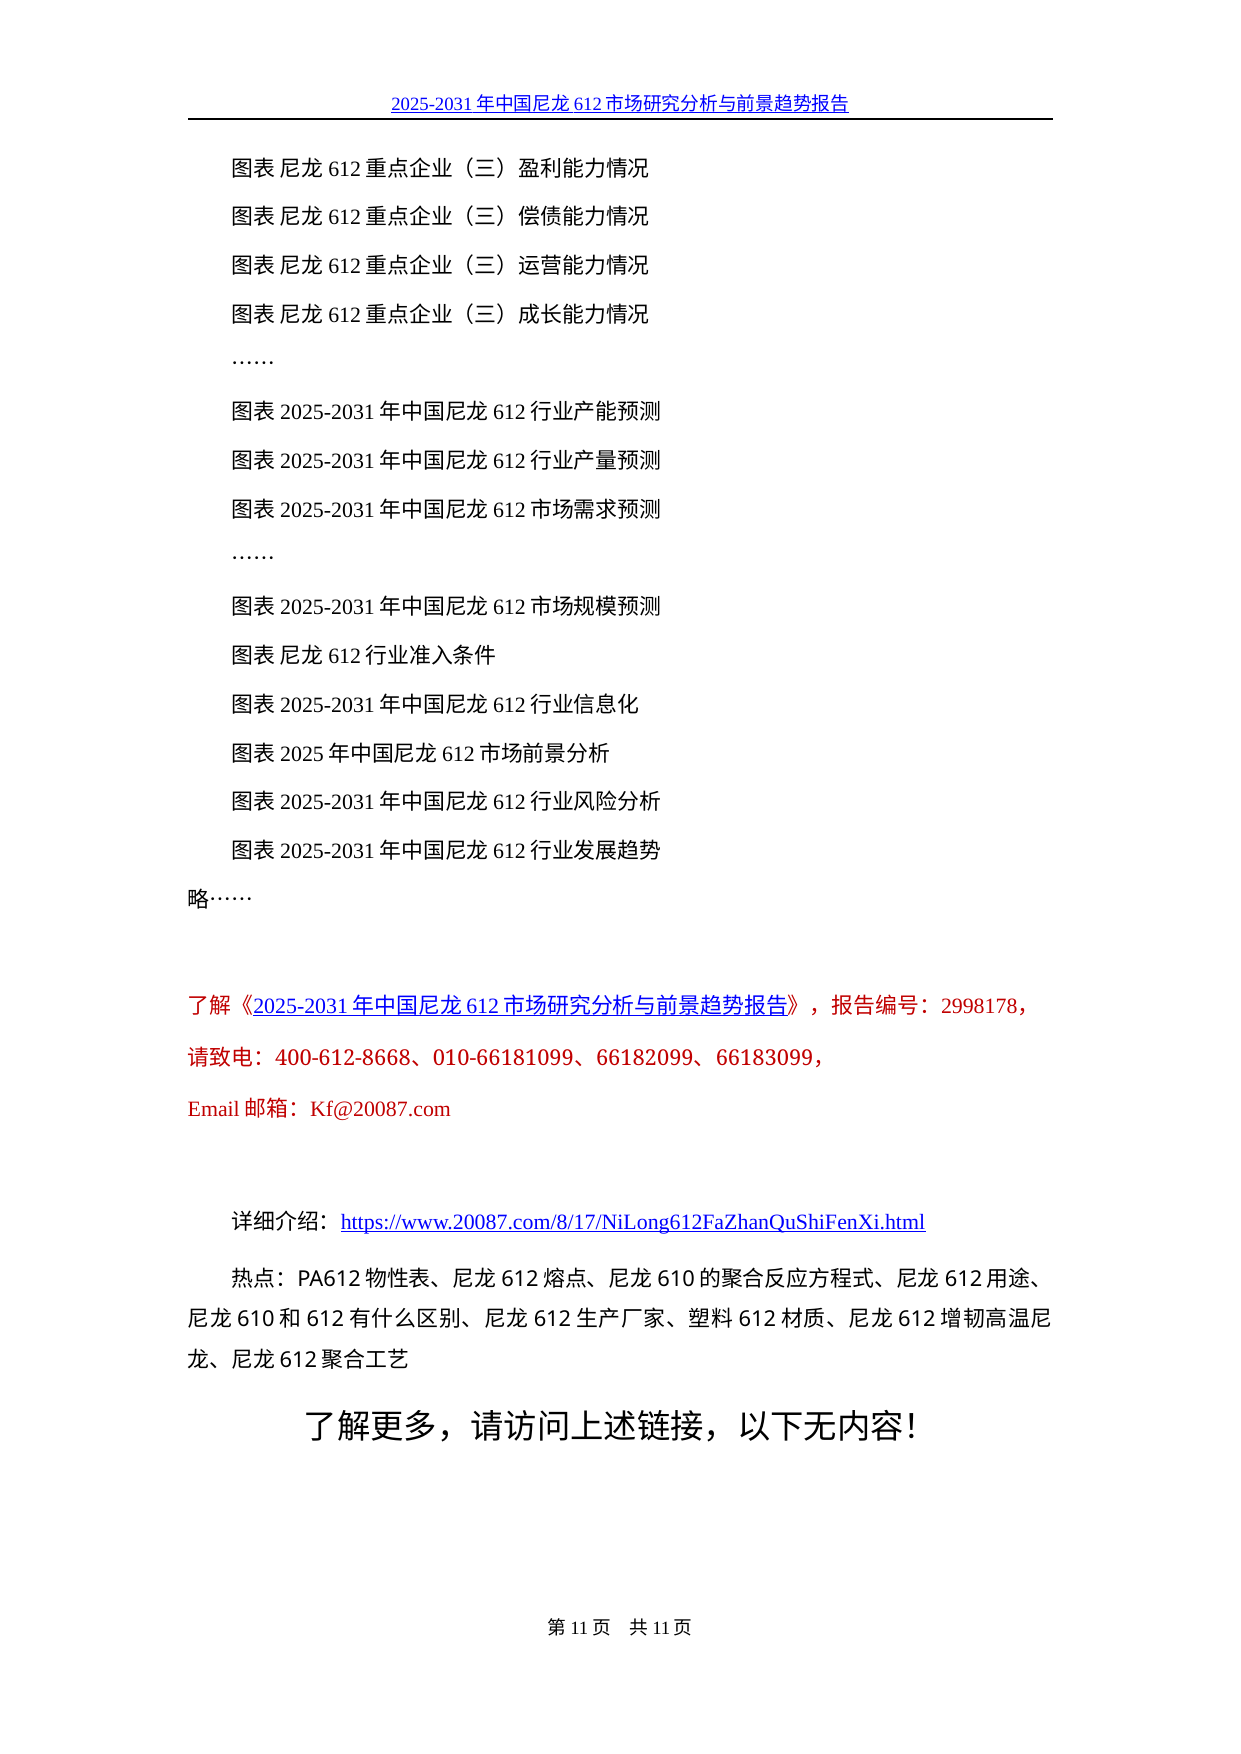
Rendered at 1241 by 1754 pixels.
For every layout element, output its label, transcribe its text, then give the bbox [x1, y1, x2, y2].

text 详细介绍：https://www.20087.com/8/17/NiLong612FaZhanQuShiFenXi.html [187, 1204, 1053, 1236]
text 了解《2025-2031年中国尼龙612市场研究分析与前景趋势报告》，报告编号：2998178， [187, 988, 1053, 1020]
text 请致电：400-612-8668、010-66181099、66182099、66183099， [187, 1039, 1053, 1072]
title 了解更多，请访问上述链接，以下无内容！ [187, 1392, 1053, 1457]
text Email邮箱：Kf@20087.com [187, 1091, 1053, 1123]
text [187, 150, 1053, 914]
text 热点：PA612物性表、尼龙612熔点、尼龙610的聚合反应方程式、尼龙612用途、尼龙610和612有什么区别、尼龙612生产厂家、塑料612材质、尼龙612增韧高温尼龙、尼龙612聚合工艺 [187, 1261, 1053, 1374]
